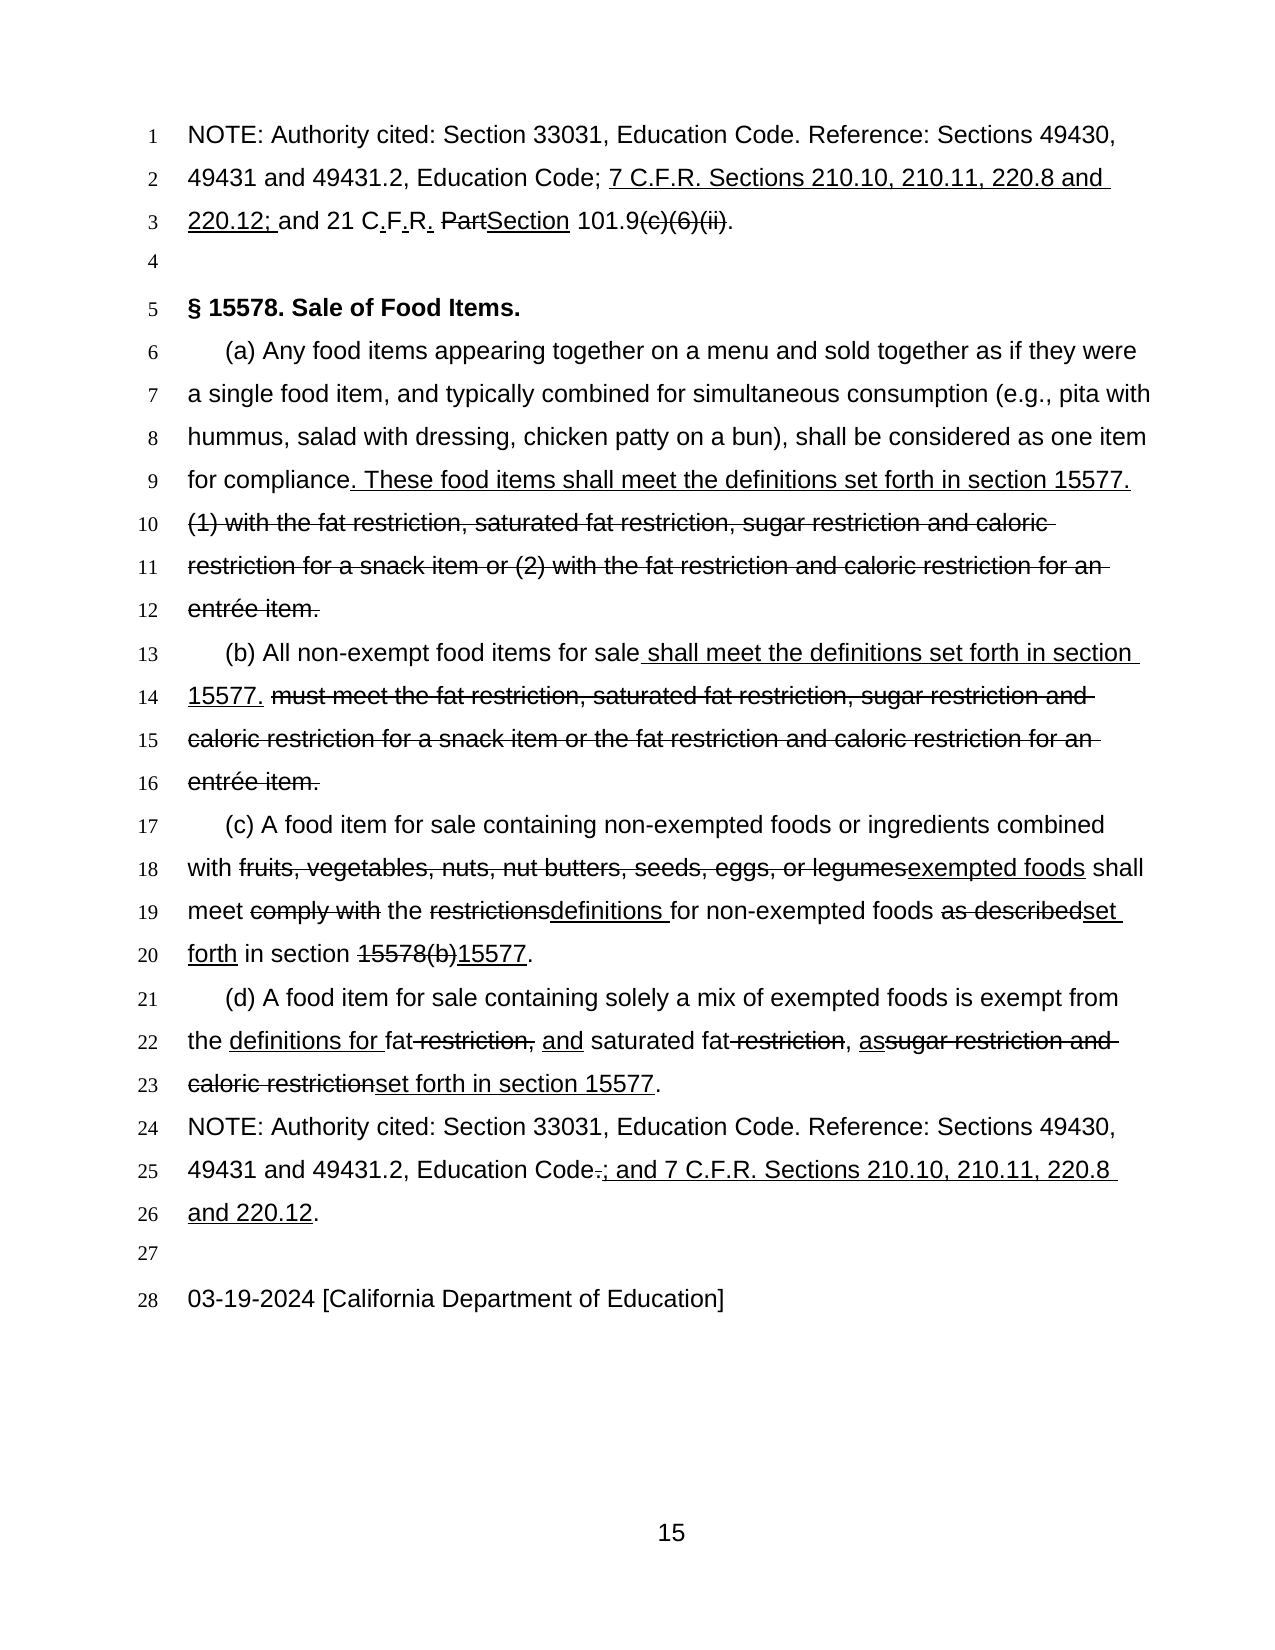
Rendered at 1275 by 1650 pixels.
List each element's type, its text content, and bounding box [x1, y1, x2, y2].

text 03-19-2024 [California Department of Education] [187, 1284, 1155, 1313]
text NOTE: Authority cited: Section 33031, Education Code. Reference: Sections 49430, 49431 and 49431.2, Education Code; 7 C.F.R. Sections 210.10, 210.11, 220.8 and 220.12; and 21 C.F.R. PartSection 101.9(c)(6)(ii). [187, 120, 1155, 235]
text § 15578. Sale of Food Items. [187, 292, 1155, 321]
text NOTE: Authority cited: Section 33031, Education Code. Reference: Sections 49430, 49431 and 49431.2, Education Code.; and 7 C.F.R. Sections 210.10, 210.11, 220.8 and 220.12. [187, 1112, 1155, 1227]
text (a) Any food items appearing together on a menu and sold together as if they were a single food item, and typically combined for simultaneous consumption (e.g., pita with hummus, salad with dressing, chicken patty on a bun), shall be considered as one item for compliance. These food items shall meet the definitions set forth in section 15577. (1) with the fat restriction, saturated fat restriction, sugar restriction and caloric restriction for a snack item or (2) with the fat restriction and caloric restriction for an entrée item. [187, 336, 1155, 623]
text (d) A food item for sale containing solely a mix of exempted foods is exempt from the definitions for fat restriction, and saturated fat restriction, assugar restriction and caloric restrictionset forth in section 15577. [187, 982, 1155, 1097]
text (c) A food item for sale containing non-exempted foods or ingredients combined with fruits, vegetables, nuts, nut butters, seeds, eggs, or legumesexempted foods shall meet comply with the restrictionsdefinitions for non-exempted foods as describedset forth in section 15578(b)15577. [187, 810, 1155, 968]
text (b) All non-exempt food items for sale shall meet the definitions set forth in section 15577. must meet the fat restriction, saturated fat restriction, sugar restriction and caloric restriction for a snack item or the fat restriction and caloric restriction for an entrée item. [187, 637, 1155, 796]
